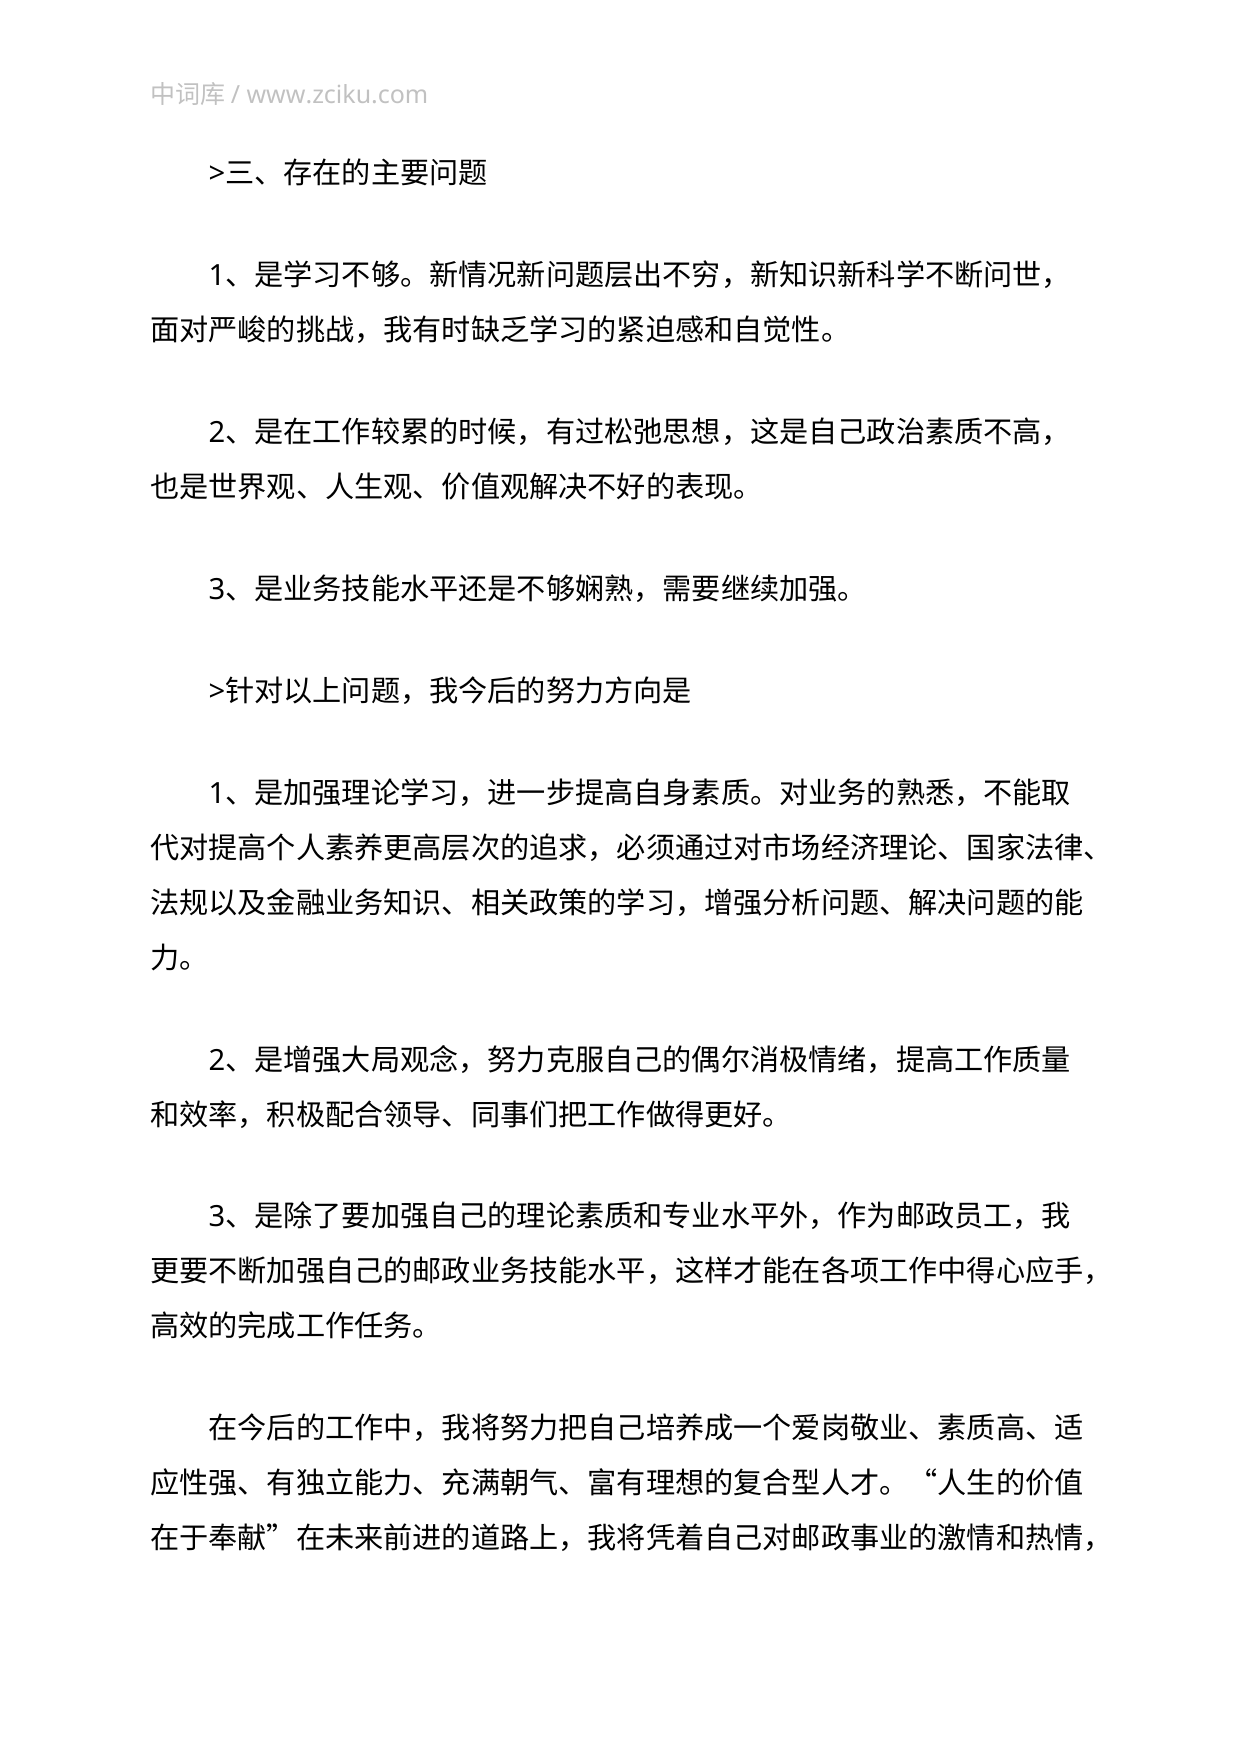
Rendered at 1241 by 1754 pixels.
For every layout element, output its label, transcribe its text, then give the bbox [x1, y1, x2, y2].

text >三、存在的主要问题 [150, 150, 1090, 192]
text 1、是加强理论学习，进一步提高自身素质。对业务的熟悉，不能取代对提高个人素养更高层次的追求，必须通过对市场经济理论、国家法律、法规以及金融业务知识、相关政策的学习，增强分析问题、解决问题的能力。 [150, 769, 1090, 977]
text 1、是学习不够。新情况新问题层出不穷，新知识新科学不断问世，面对严峻的挑战，我有时缺乏学习的紧迫感和自觉性。 [150, 252, 1090, 349]
text 2、是增强大局观念，努力克服自己的偶尔消极情绪，提高工作质量和效率，积极配合领导、同事们把工作做得更好。 [150, 1036, 1090, 1133]
text 2、是在工作较累的时候，有过松弛思想，这是自己政治素质不高，也是世界观、人生观、价值观解决不好的表现。 [150, 409, 1090, 506]
text 3、是除了要加强自己的理论素质和专业水平外，作为邮政员工，我更要不断加强自己的邮政业务技能水平，这样才能在各项工作中得心应手，高效的完成工作任务。 [150, 1193, 1090, 1345]
text 3、是业务技能水平还是不够娴熟，需要继续加强。 [150, 566, 1090, 608]
text >针对以上问题，我今后的努力方向是 [150, 667, 1090, 710]
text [150, 1404, 1090, 1557]
